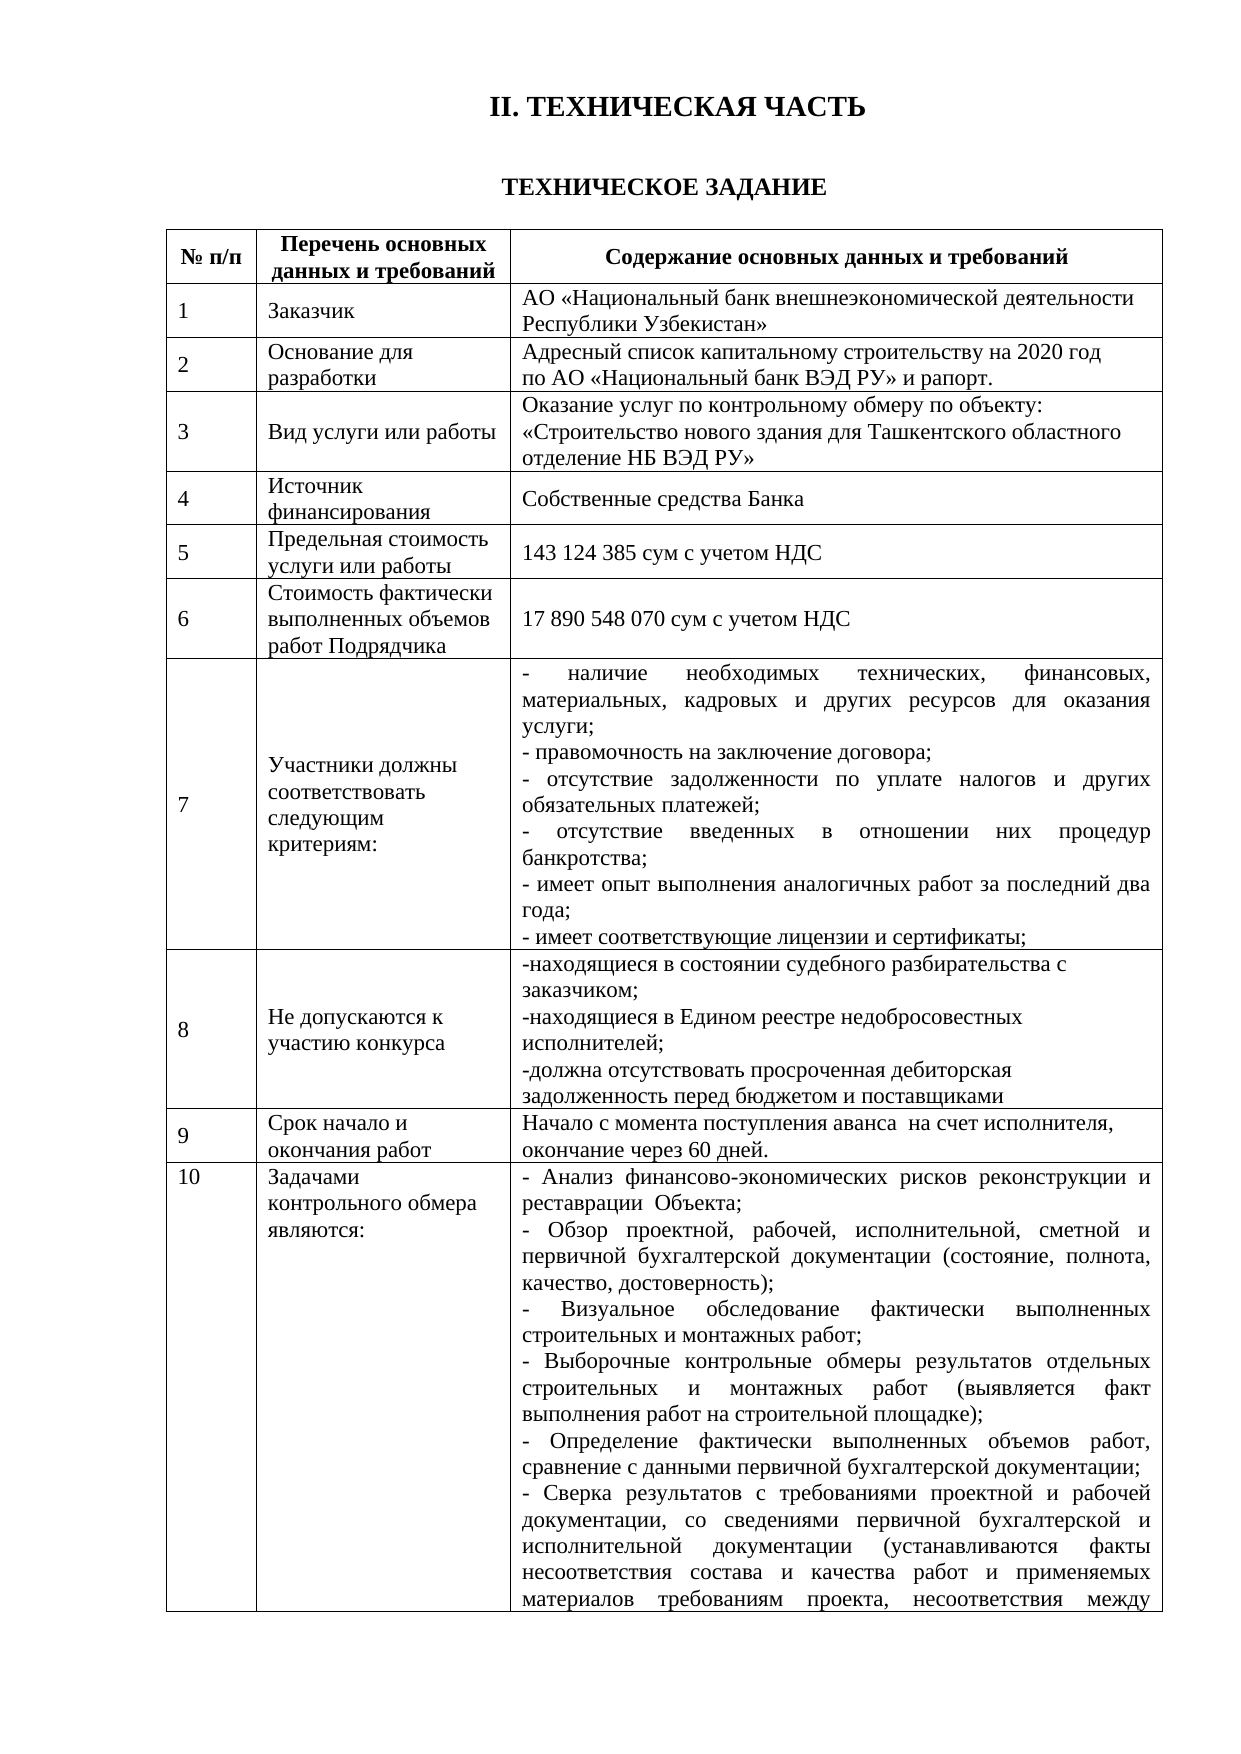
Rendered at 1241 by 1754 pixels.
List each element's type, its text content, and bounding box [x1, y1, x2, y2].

table_header № п/п [167, 230, 256, 283]
table_cell Адресный список капитальному строительству на 2020 год по АО «Национальный банк ВЭД РУ» и рапорт. [511, 338, 1162, 391]
table_cell 6 [167, 579, 256, 658]
table_cell Предельная стоимость услуги или работы [257, 525, 510, 578]
text ТЕХНИЧЕСКОЕ ЗАДАНИЕ [177, 172, 1152, 201]
table_cell 4 [167, 472, 256, 524]
table_cell Основание для разработки [257, 338, 510, 391]
table_cell Начало с момента поступления аванса на счет исполнителя, окончание через 60 дней. [511, 1109, 1162, 1162]
table_cell 10 [167, 1163, 256, 1611]
text II. ТЕХНИЧЕСКАЯ ЧАСТЬ [177, 89, 1178, 122]
table_cell Заказчик [257, 284, 510, 337]
table_cell -находящиеся в состоянии судебного разбирательства с заказчиком; -находящиеся в Едином реестре недобросовестных исполнителей; -должна отсутствовать просроченная дебиторская задолженность перед бюджетом и поставщиками [511, 950, 1162, 1108]
table_cell Не допускаются к участию конкурса [257, 950, 510, 1108]
table_cell 1 [167, 284, 256, 337]
table_cell 5 [167, 525, 256, 578]
table_cell 9 [167, 1109, 256, 1162]
table_cell Оказание услуг по контрольному обмеру по объекту: «Строительство нового здания для Ташкентского областного отделение НБ ВЭД РУ» [511, 392, 1162, 471]
table_cell Участники должны соответствовать следующим критериям: [257, 659, 510, 949]
table_cell 143 124 385 сум с учетом НДС [511, 525, 1162, 578]
table_cell 3 [167, 392, 256, 471]
table_cell 17 890 548 070 сум с учетом НДС [511, 579, 1162, 658]
table_cell Стоимость фактически выполненных объемов работ Подрядчика [257, 579, 510, 658]
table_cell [257, 1163, 510, 1611]
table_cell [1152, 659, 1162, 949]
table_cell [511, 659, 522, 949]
table_cell Срок начало и окончания работ [257, 1109, 510, 1162]
table_cell Собственные средства Банка [511, 472, 1162, 524]
table_header Перечень основных данных и требований [257, 230, 510, 283]
table_cell АО «Национальный банк внешнеэкономической деятельности Республики Узбекистан» [511, 284, 1162, 337]
table_cell 7 [167, 659, 256, 949]
table_cell 2 [167, 338, 256, 391]
table_cell Вид услуги или работы [257, 392, 510, 471]
table_cell Источник финансирования [257, 472, 510, 524]
table_cell 8 [167, 950, 256, 1108]
table_header Содержание основных данных и требований [511, 230, 1162, 283]
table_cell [511, 1163, 1162, 1611]
